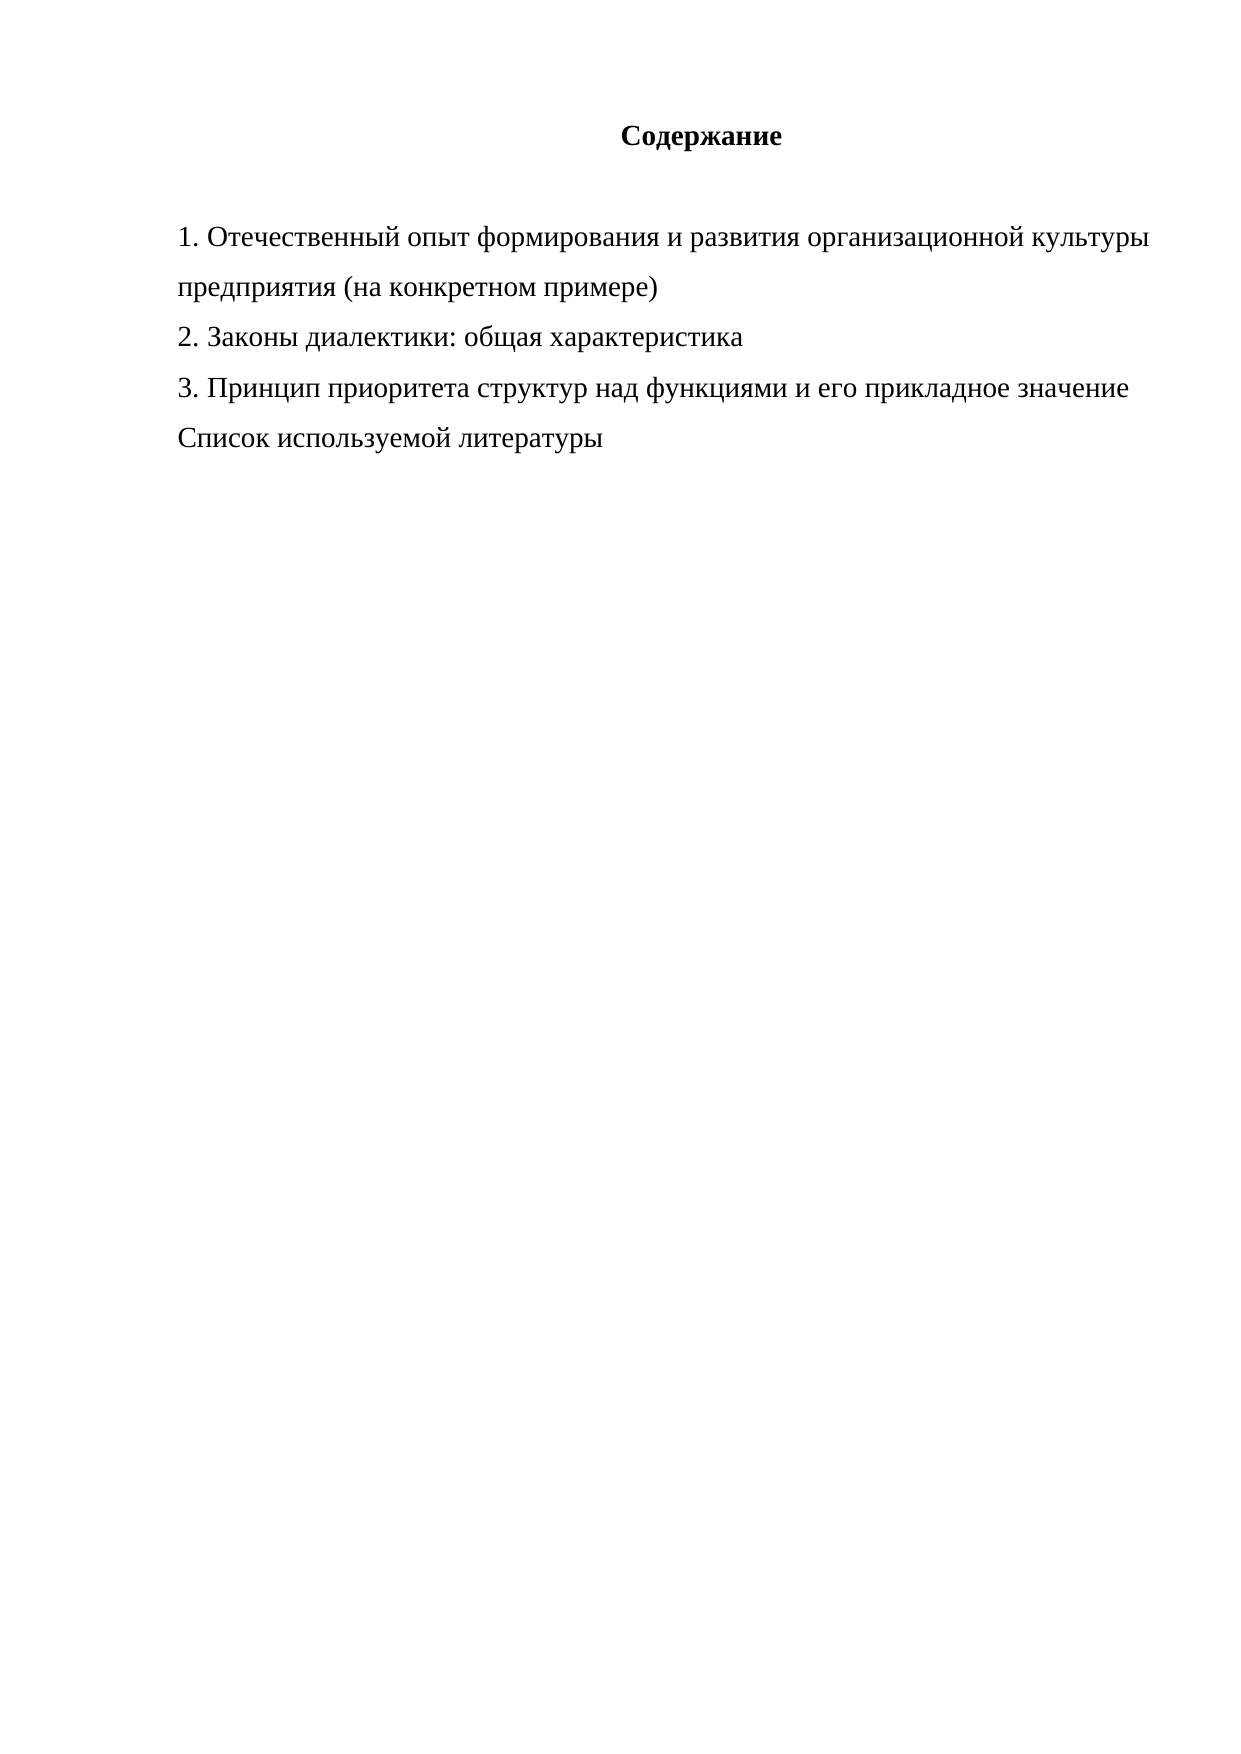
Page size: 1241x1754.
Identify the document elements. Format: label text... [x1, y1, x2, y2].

text Список используемой литературы [177, 420, 1152, 453]
list Отечественный опыт формирования и развития организационной культуры предприятия (на конкретном примере) [177, 219, 1152, 303]
list Законы диалектики: общая характеристика [177, 319, 1152, 353]
text Содержание [177, 118, 1152, 152]
list Принцип приоритета структур над функциями и его прикладное значение [177, 370, 1152, 403]
